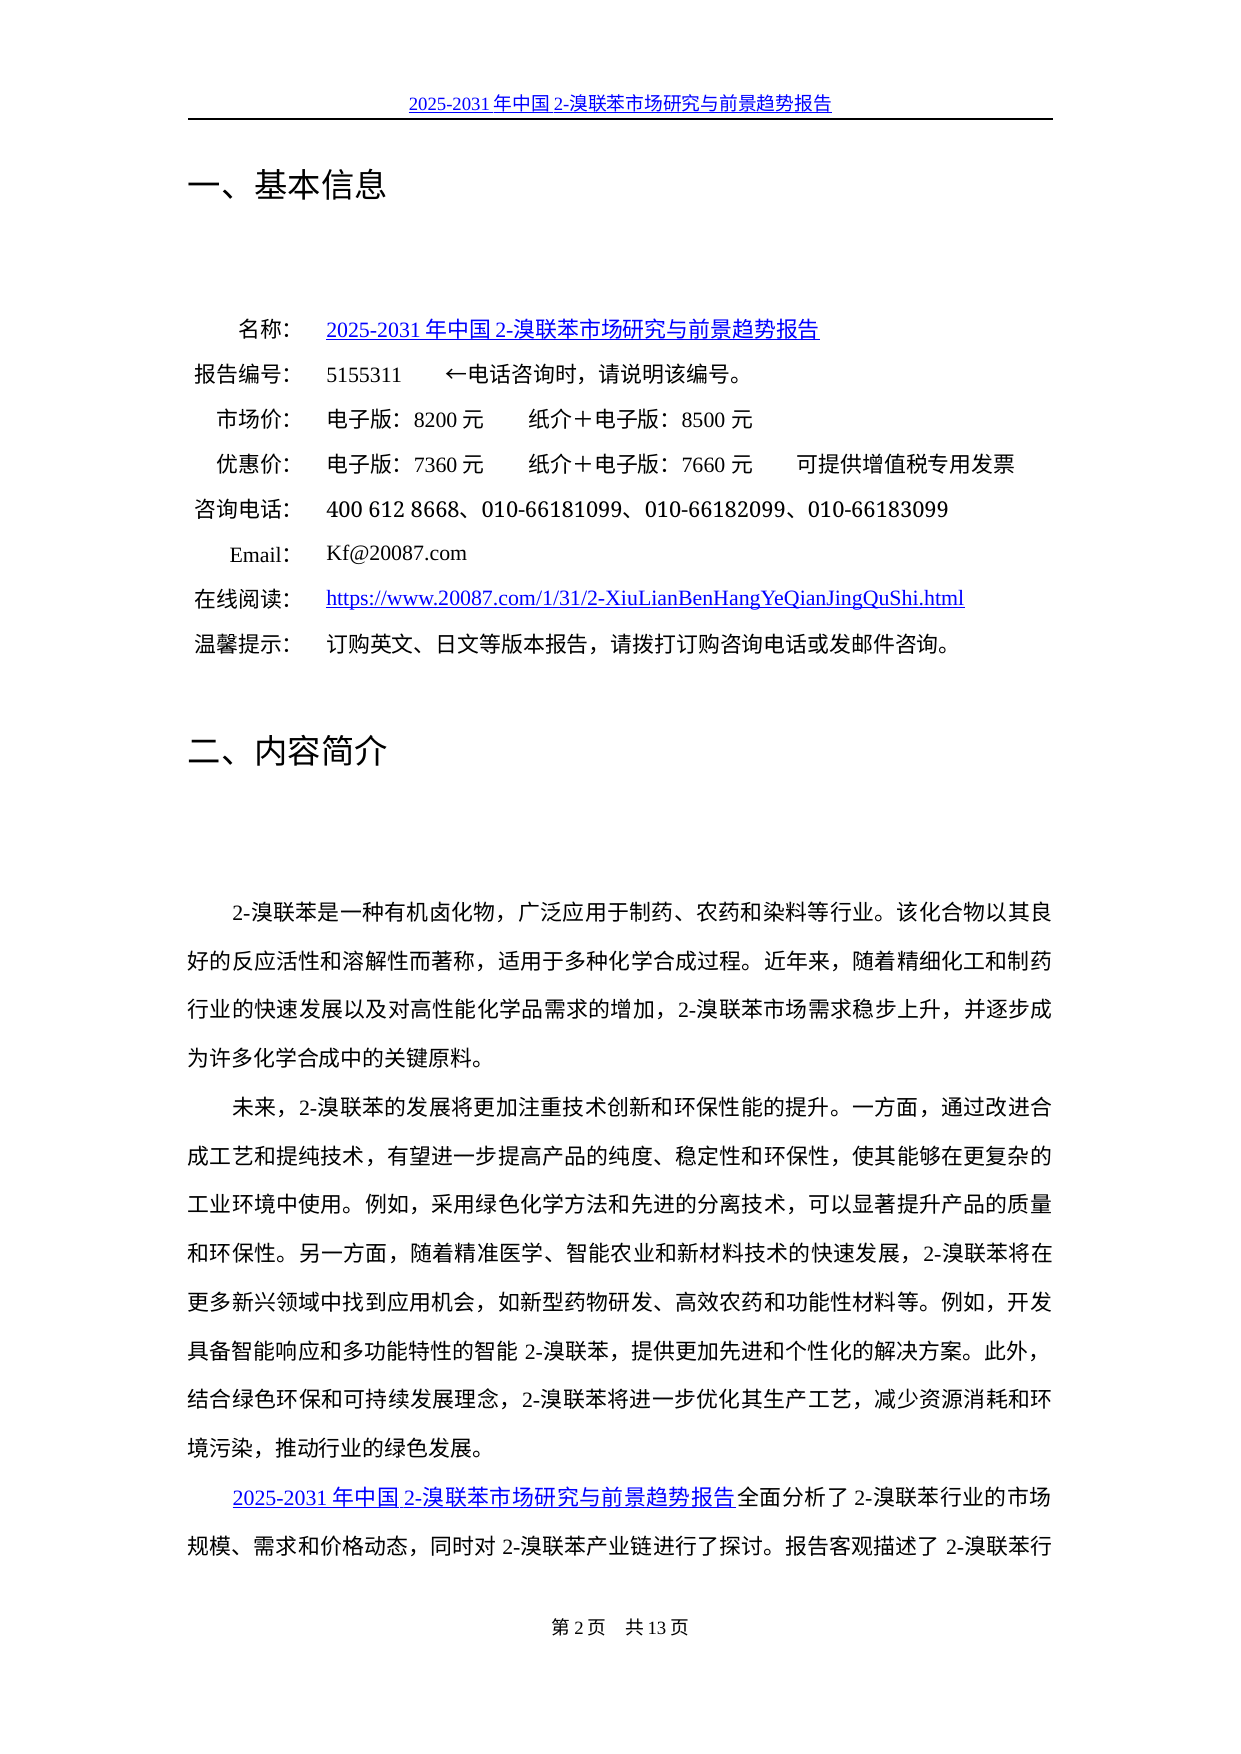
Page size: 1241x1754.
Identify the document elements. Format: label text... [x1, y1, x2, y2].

table_cell 400 612 8668、010-66181099、010-66182099、010-66183099 [315, 492, 1073, 537]
table_cell [315, 582, 1073, 627]
table_cell 5155311 ←电话咨询时，请说明该编号。 [315, 357, 1073, 402]
title 二、内容简介 [187, 717, 1053, 782]
table_cell 报告编号： [167, 357, 315, 402]
table_cell Kf@20087.com [315, 537, 1073, 582]
table_cell 订购英文、日文等版本报告，请拨打订购咨询电话或发邮件咨询。 [315, 627, 1073, 672]
table_cell 咨询电话： [167, 492, 315, 537]
table_cell 优惠价： [167, 447, 315, 492]
table_cell 电子版：8200 元 纸介＋电子版：8500 元 [315, 402, 1073, 447]
table_cell 电子版：7360 元 纸介＋电子版：7660 元 可提供增值税专用发票 [315, 447, 1073, 492]
table_cell 市场价： [167, 402, 315, 447]
table_header 2025-2031年中国2-溴联苯市场研究与前景趋势报告 [315, 312, 1073, 357]
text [187, 894, 1053, 1561]
title 一、基本信息 [187, 150, 1053, 215]
table_cell 温馨提示： [167, 627, 315, 672]
table_header 名称： [167, 312, 315, 357]
table_cell Email： [167, 537, 315, 582]
table_cell 在线阅读： [167, 582, 315, 627]
